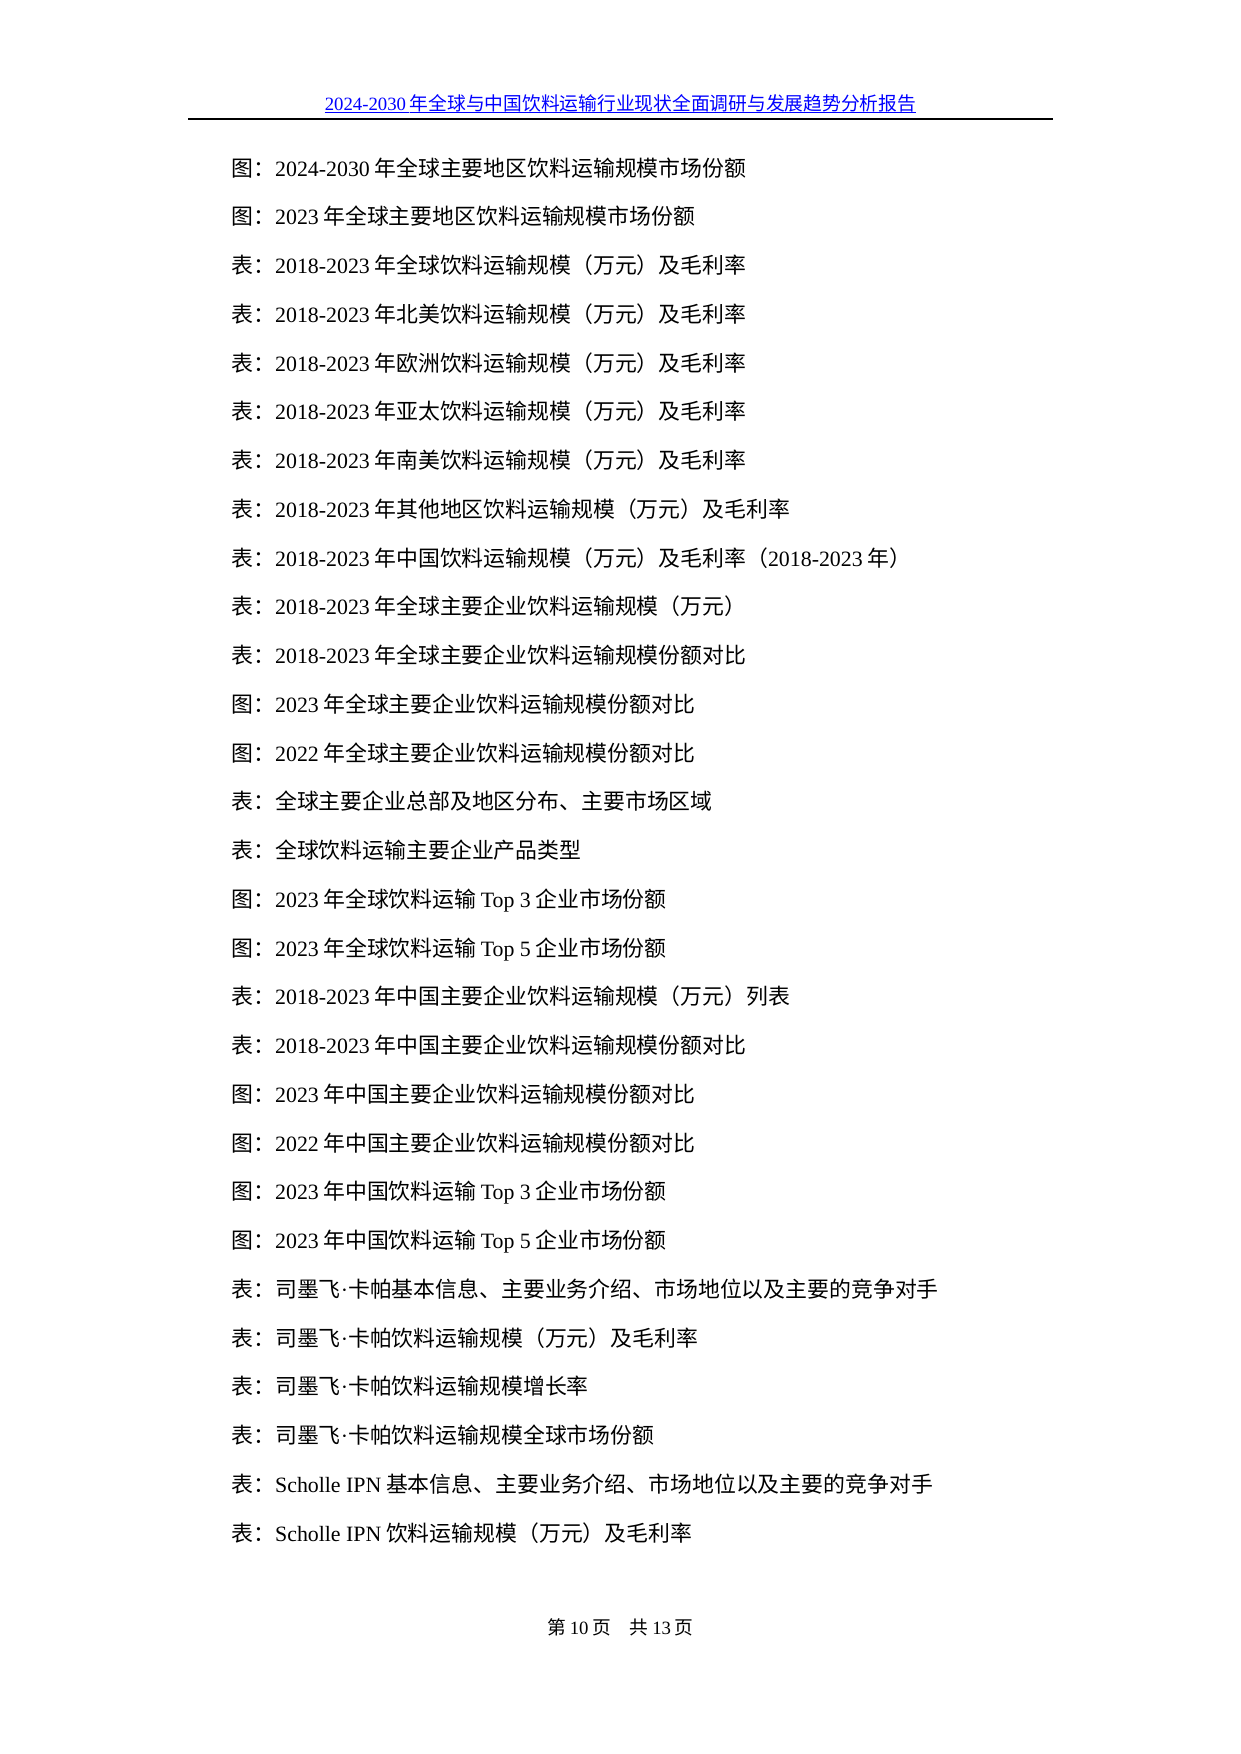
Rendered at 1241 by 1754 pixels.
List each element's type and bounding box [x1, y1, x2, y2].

text [187, 150, 1053, 1548]
